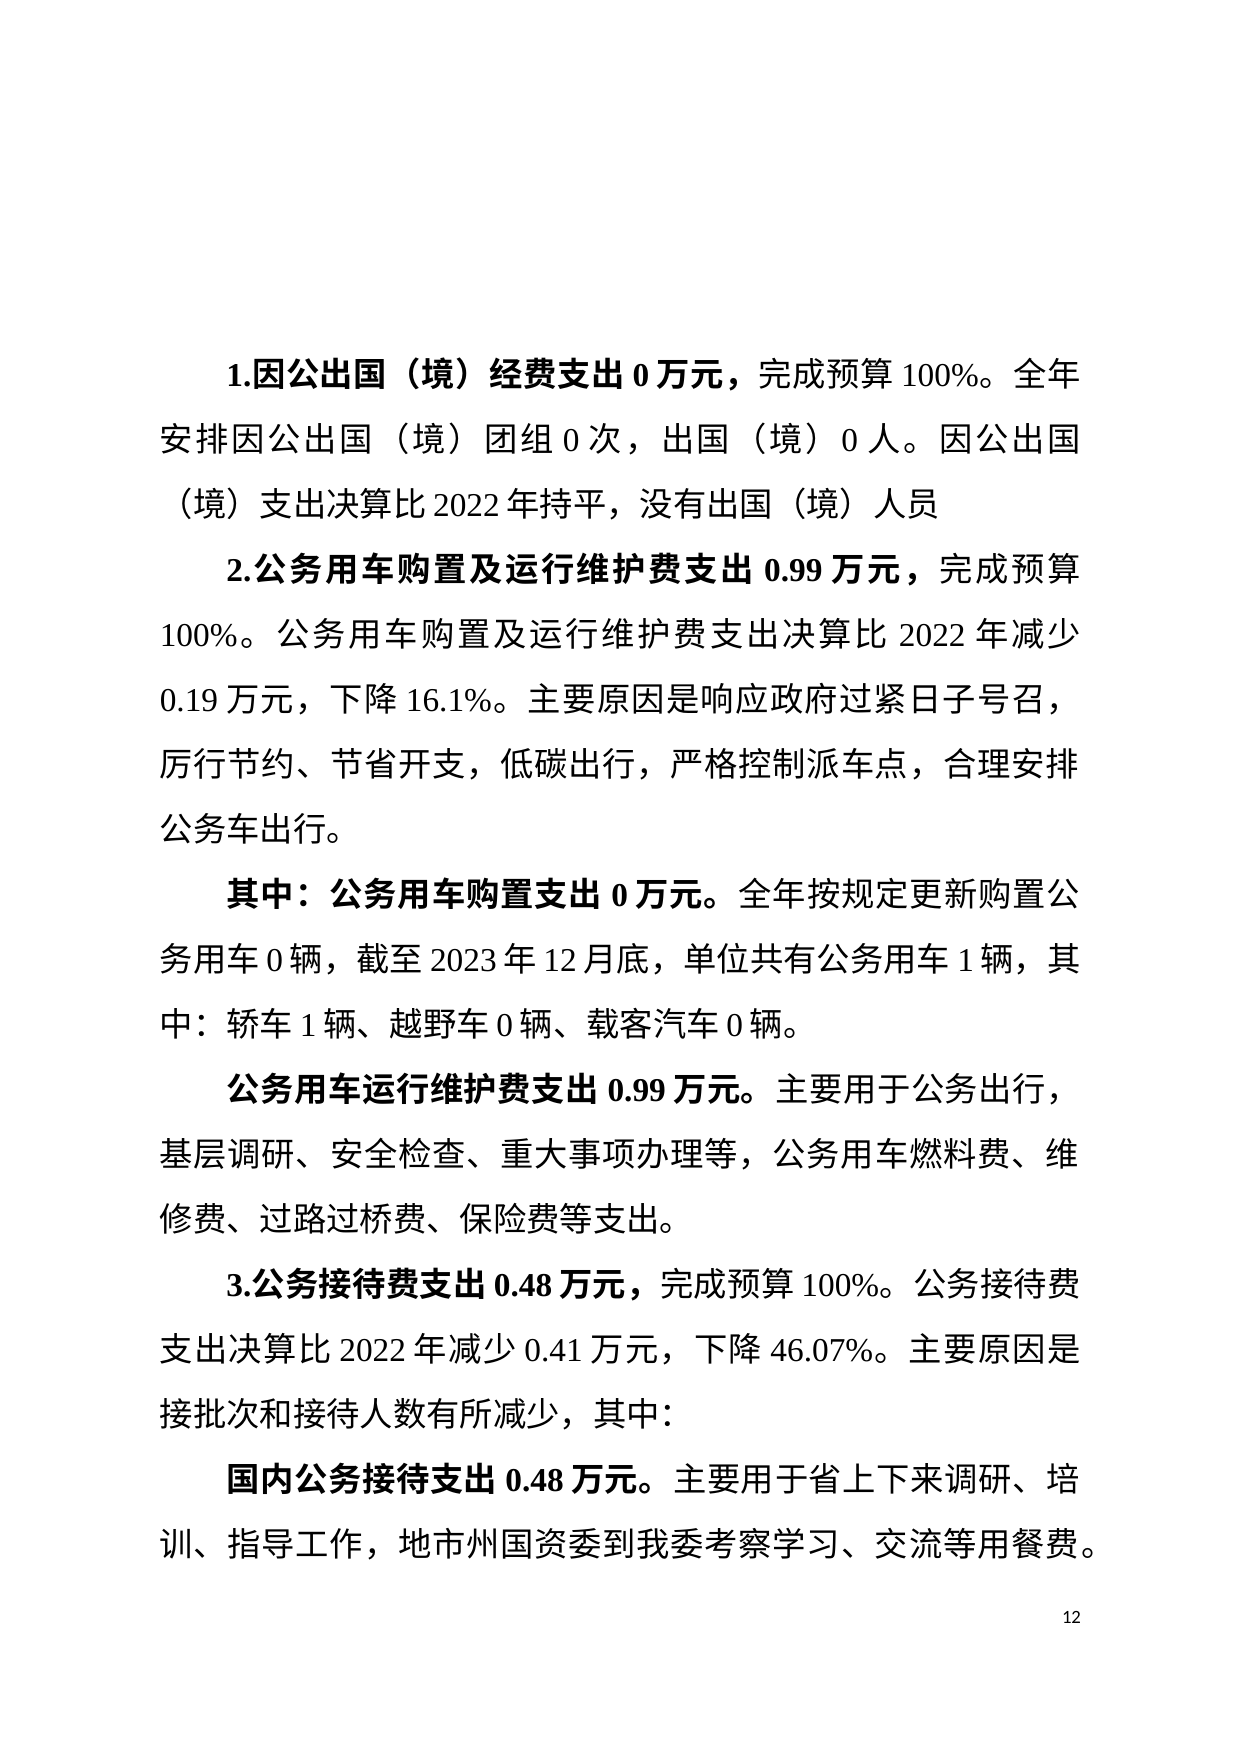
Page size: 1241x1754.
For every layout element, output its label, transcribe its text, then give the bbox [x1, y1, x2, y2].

text 2.公务用车购置及运行维护费支出0.99万元，完成预算100%。公务用车购置及运行维护费支出决算比2022年减少0.19万元，下降16.1%。主要原因是响应政府过紧日子号召，厉行节约、节省开支，低碳出行，严格控制派车点，合理安排公务车出行。 [159, 534, 1081, 859]
text 1.因公出国（境）经费支出0万元，完成预算100%。全年安排因公出国（境）团组0次，出国（境）0人。因公出国（境）支出决算比2022年持平，没有出国（境）人员 [159, 339, 1081, 534]
text 其中：公务用车购置支出0万元。全年按规定更新购置公务用车0辆，截至2023年12月底，单位共有公务用车1辆，其中：轿车1辆、越野车0辆、载客汽车0辆。 [159, 859, 1081, 1054]
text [159, 1444, 1081, 1574]
text 3.公务接待费支出0.48万元，完成预算100%。公务接待费支出决算比2022年减少0.41万元，下降46.07%。主要原因是接批次和接待人数有所减少，其中： [159, 1249, 1081, 1444]
text 公务用车运行维护费支出0.99万元。主要用于公务出行，基层调研、安全检查、重大事项办理等，公务用车燃料费、维修费、过路过桥费、保险费等支出。 [159, 1054, 1081, 1249]
